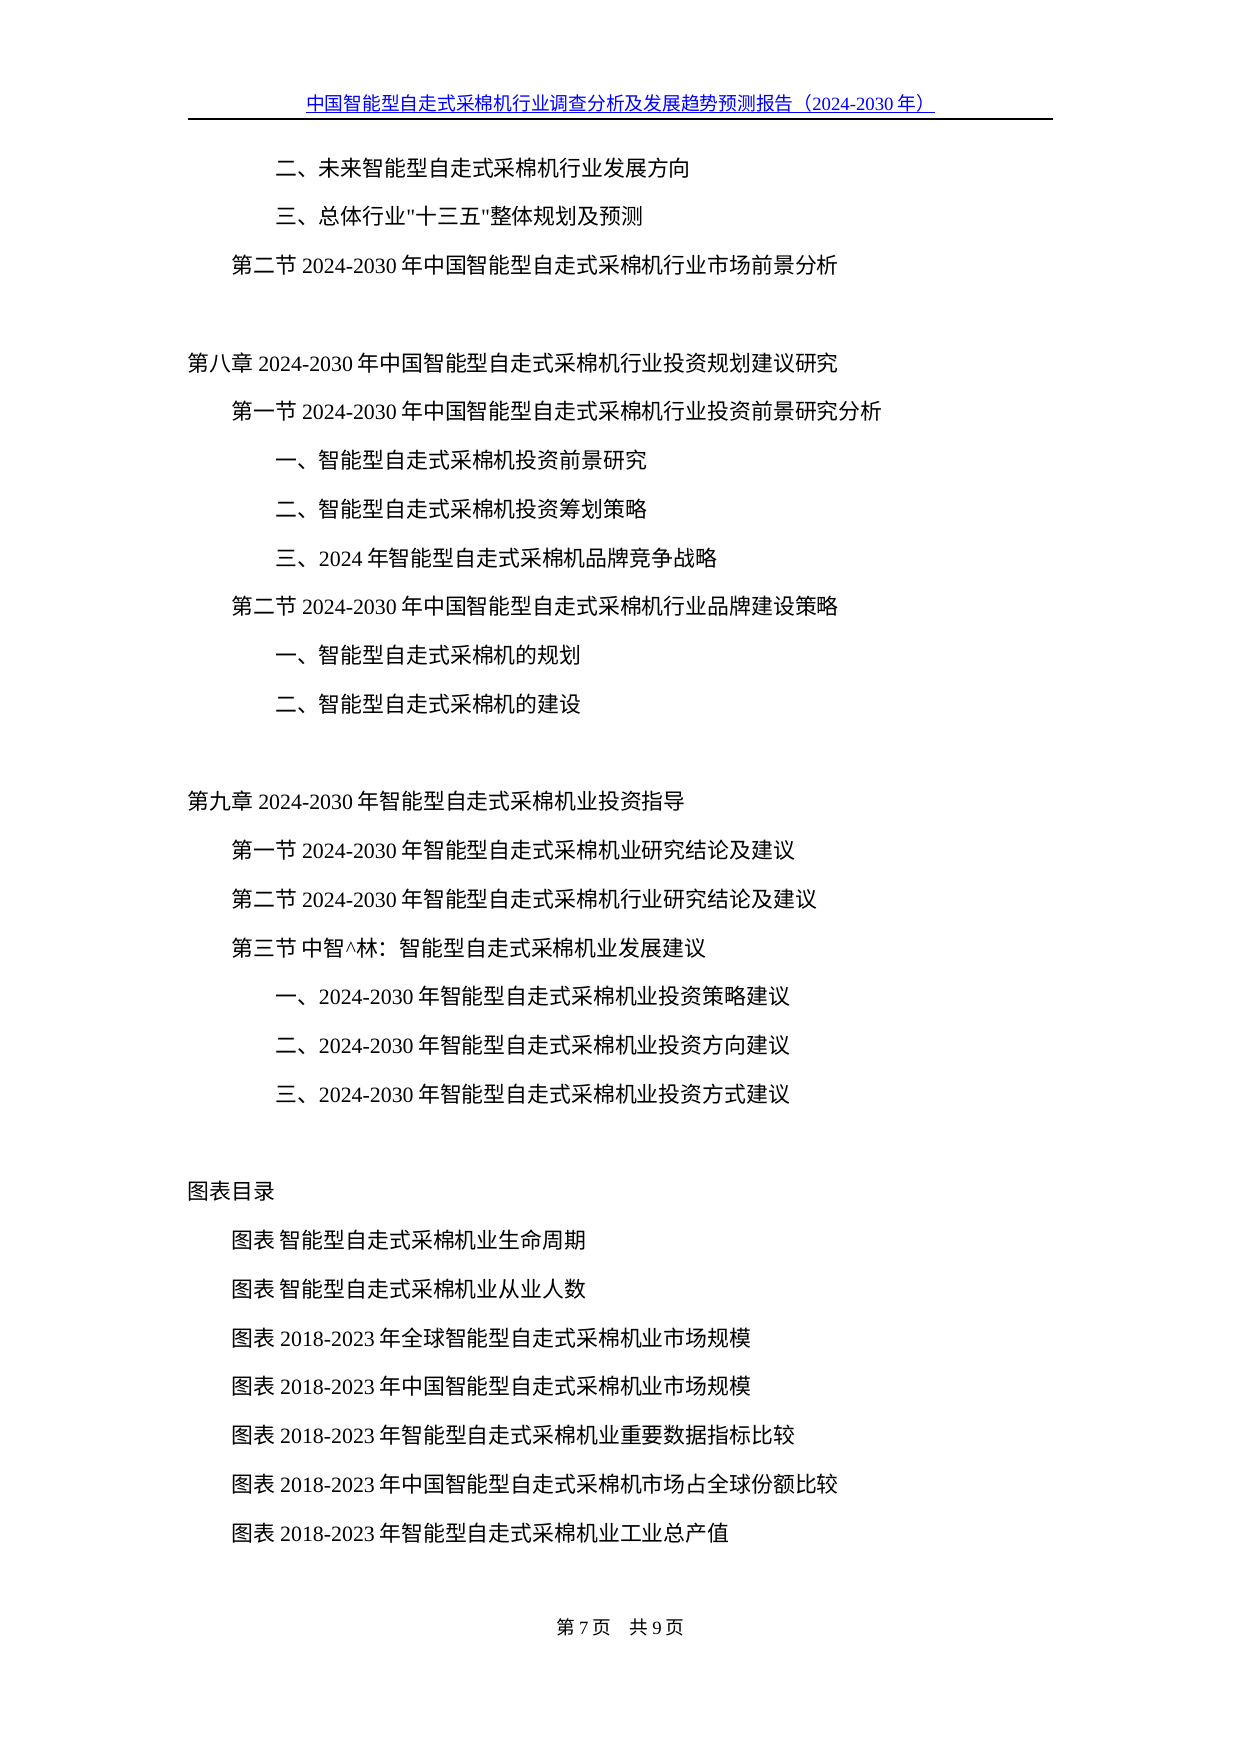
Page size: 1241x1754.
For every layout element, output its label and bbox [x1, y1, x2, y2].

text [187, 150, 1053, 1548]
